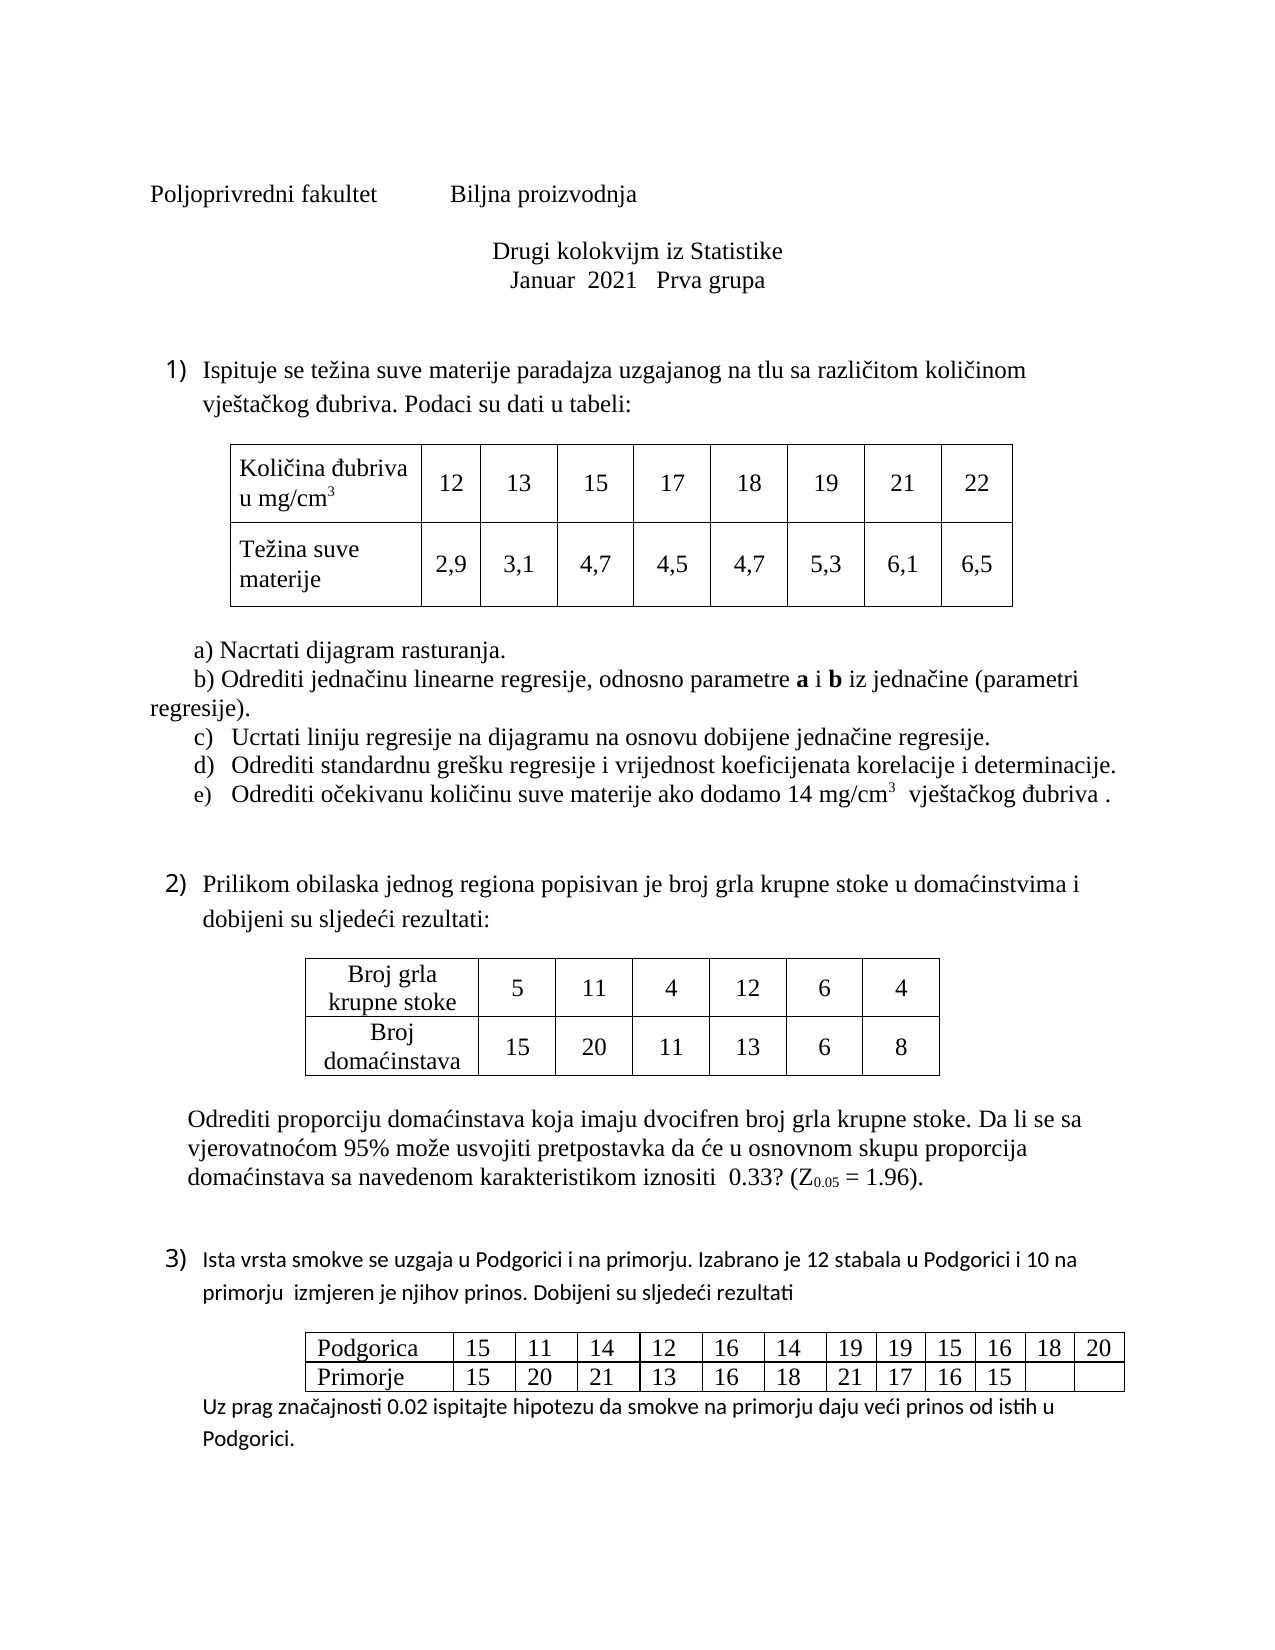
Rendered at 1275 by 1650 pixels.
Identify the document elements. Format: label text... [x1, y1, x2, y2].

table_header 22 [942, 445, 1012, 522]
table_header Količina đubriva u mg/cm3 [231, 445, 421, 522]
table_header 16 [976, 1333, 1025, 1361]
table_cell 2,9 [422, 523, 480, 606]
table_cell 6,1 [865, 523, 941, 606]
table_cell 6 [787, 1017, 862, 1075]
text a) Nacrtati dijagram rasturanja. [150, 635, 1125, 664]
table_cell Broj domaćinstava [306, 1017, 478, 1075]
table_header 18 [1026, 1333, 1074, 1361]
table_cell 16 [926, 1363, 975, 1391]
table_header 20 [1075, 1333, 1124, 1361]
table_cell 21 [578, 1363, 639, 1391]
table_cell 11 [633, 1017, 709, 1075]
table_cell 20 [556, 1017, 632, 1075]
table_cell 17 [877, 1363, 925, 1391]
table_header 15 [454, 1333, 515, 1361]
table_cell [1026, 1363, 1074, 1391]
table_cell 3,1 [481, 523, 557, 606]
table_header 17 [634, 445, 710, 522]
table_header 16 [703, 1333, 764, 1361]
table_header 11 [556, 959, 632, 1016]
table_header 19 [877, 1333, 925, 1361]
table_cell 13 [710, 1017, 786, 1075]
table_header 4 [633, 959, 709, 1016]
table_header 4 [863, 959, 939, 1016]
list Odrediti očekivanu količinu suve materije ako dodamo 14 mg/cm3 vještačkog đubriva . [194, 779, 1125, 808]
table_header 15 [926, 1333, 975, 1361]
table_cell 5,3 [788, 523, 864, 606]
table_cell [1075, 1363, 1124, 1391]
list Prilikom obilaska jednog regiona popisivan je broj grla krupne stoke u domaćinstvima i dobijeni su sljedeći rezultati: [165, 865, 1125, 932]
text Poljoprivredni fakultet Biljna proizvodnja [150, 179, 1125, 207]
list Odrediti standardnu grešku regresije i vrijednost koeficijenata korelacije i determinacije. [194, 750, 1125, 779]
table_header 11 [516, 1333, 577, 1361]
table_header Broj grla krupne stoke [306, 959, 478, 1016]
table_cell Primorje [306, 1363, 453, 1391]
table_cell 4,7 [711, 523, 787, 606]
table_header 5 [479, 959, 555, 1016]
list Ista vrsta smokve se uzgaja u Podgorici i na primorju. Izabrano je 12 stabala u Podgorici i 10 na primorju izmjeren je njihov prinos. Dobijeni su sljedeći rezultati [165, 1240, 1125, 1307]
table_cell 15 [976, 1363, 1025, 1391]
table_cell 13 [641, 1363, 702, 1391]
table_header 12 [422, 445, 480, 522]
table_header 14 [765, 1333, 826, 1361]
table_cell 15 [479, 1017, 555, 1075]
table_header 12 [710, 959, 786, 1016]
table_cell Težina suve materije [231, 523, 421, 606]
text b) Odrediti jednačinu linearne regresije, odnosno parametre a i b iz jednačine (parametri regresije). [150, 664, 1125, 722]
table_cell 6,5 [942, 523, 1012, 606]
table_header Podgorica [306, 1333, 453, 1361]
table_cell 20 [516, 1363, 577, 1391]
text Januar 2021 Prva grupa [150, 265, 1125, 294]
table_cell 21 [827, 1363, 876, 1391]
table_header 13 [481, 445, 557, 522]
table_header 14 [578, 1333, 639, 1361]
table_header 18 [711, 445, 787, 522]
text Odrediti proporciju domaćinstava koja imaju dvocifren broj grla krupne stoke. Da li se sa vjerovatnoćom 95% može usvojiti pretpostavka da će u osnovnom skupu proporcija domaćinstava sa navedenom karakteristikom iznositi 0.33? (Z0.05 = 1.96). [187, 1104, 1125, 1191]
table_header 19 [788, 445, 864, 522]
text Drugi kolokvijm iz Statistike [150, 236, 1125, 265]
list Uz prag značajnosti 0.02 ispitajte hipotezu da smokve na primorju daju veći prinos od istih u Podgorici. [202, 1392, 1125, 1452]
list Ucrtati liniju regresije na dijagramu na osnovu dobijene jednačine regresije. [194, 722, 1125, 750]
table_cell 15 [454, 1363, 515, 1391]
list Ispituje se težina suve materije paradajza uzgajanog na tlu sa različitom količinom vještačkog đubriva. Podaci su dati u tabeli: [165, 351, 1125, 418]
table_cell 4,5 [634, 523, 710, 606]
table_header 12 [641, 1333, 702, 1361]
table_header 6 [787, 959, 862, 1016]
table_header 15 [558, 445, 633, 522]
table_cell 4,7 [558, 523, 633, 606]
table_cell 16 [703, 1363, 764, 1391]
table_cell 18 [765, 1363, 826, 1391]
table_header 21 [865, 445, 941, 522]
table_header 19 [827, 1333, 876, 1361]
table_cell 8 [863, 1017, 939, 1075]
